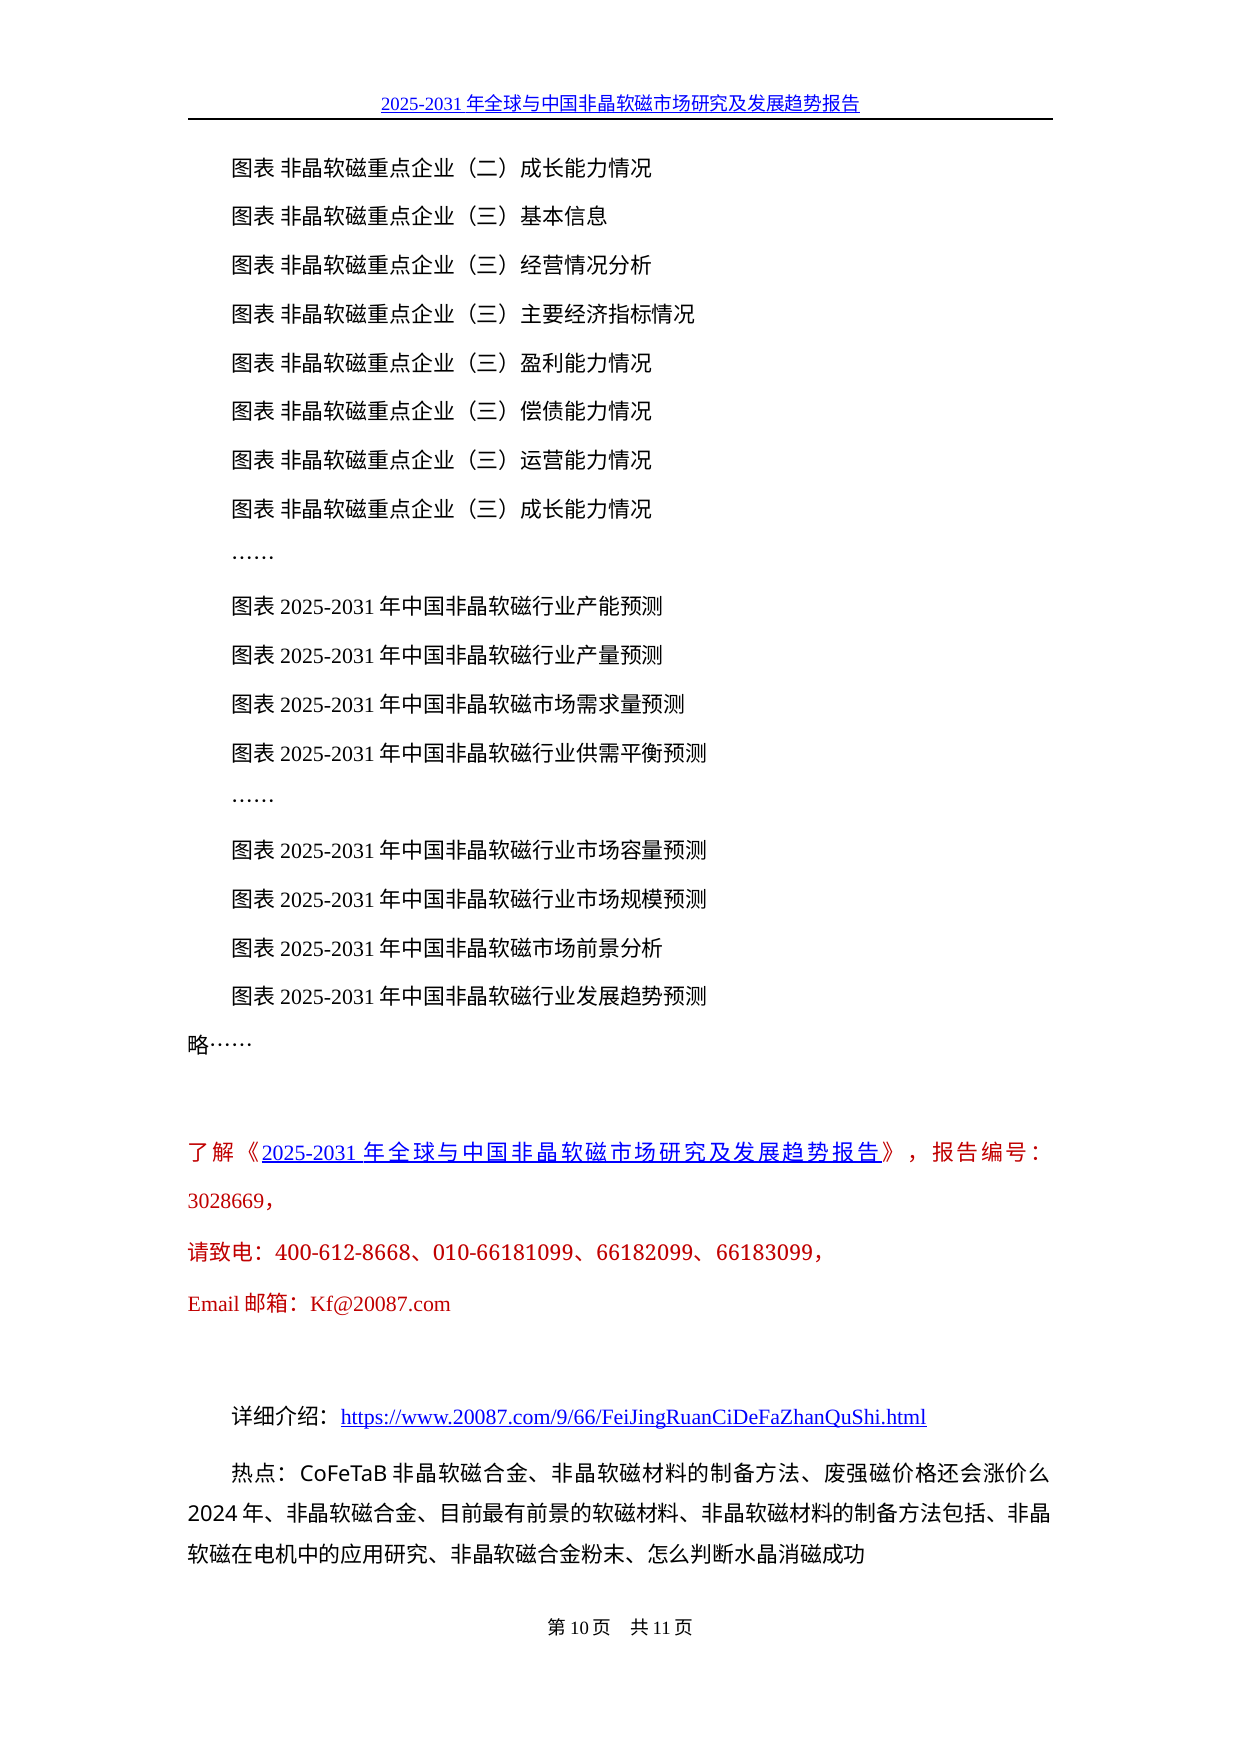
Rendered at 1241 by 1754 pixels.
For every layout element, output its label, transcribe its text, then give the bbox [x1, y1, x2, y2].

text 了解《2025-2031年全球与中国非晶软磁市场研究及发展趋势报告》，报告编号：3028669， [187, 1134, 1053, 1215]
text 请致电：400-612-8668、010-66181099、66182099、66183099， [187, 1234, 1053, 1267]
text Email邮箱：Kf@20087.com [187, 1286, 1053, 1318]
text 热点：CoFeTaB非晶软磁合金、非晶软磁材料的制备方法、废强磁价格还会涨价么2024年、非晶软磁合金、目前最有前景的软磁材料、非晶软磁材料的制备方法包括、非晶软磁在电机中的应用研究、非晶软磁合金粉末、怎么判断水晶消磁成功 [187, 1456, 1053, 1569]
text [187, 150, 1053, 1060]
text 详细介绍：https://www.20087.com/9/66/FeiJingRuanCiDeFaZhanQuShi.html [187, 1399, 1053, 1431]
